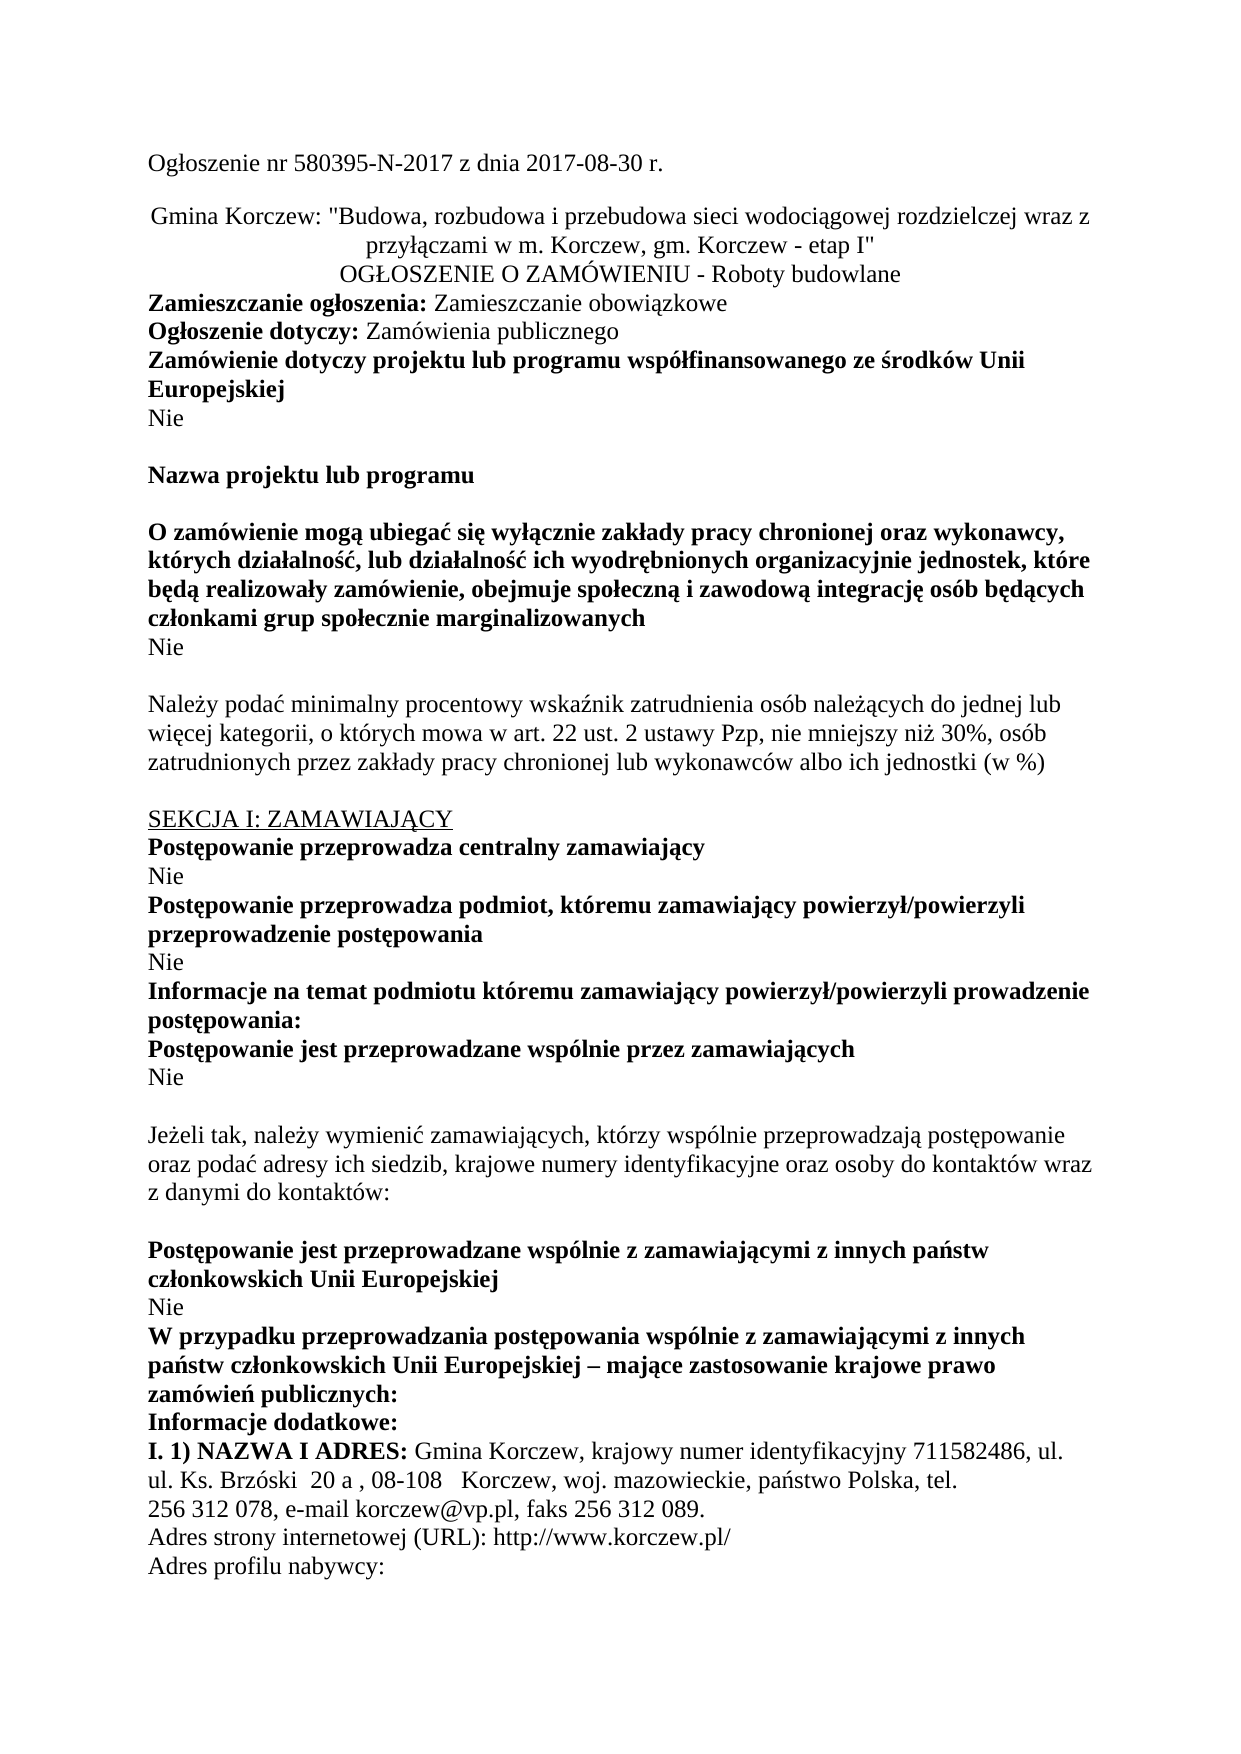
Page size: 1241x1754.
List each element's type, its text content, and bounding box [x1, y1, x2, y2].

text Nie [148, 947, 1093, 976]
text Informacje na temat podmiotu któremu zamawiający powierzył/powierzyli prowadzenie postępowania: Postępowanie jest przeprowadzane wspólnie przez zamawiających [148, 976, 1093, 1062]
text Nazwa projektu lub programu [148, 431, 1093, 517]
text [148, 1436, 1093, 1580]
text Ogłoszenie nr 580395-N-2017 z dnia 2017-08-30 r. [148, 148, 1093, 176]
text Ogłoszenie dotyczy: Zamówienia publicznego [148, 316, 1093, 345]
text Nie [148, 403, 1093, 431]
text Nie [148, 861, 1093, 890]
text Nie [148, 1062, 1093, 1091]
text Gmina Korczew: "Budowa, rozbudowa i przebudowa sieci wodociągowej rozdzielczej wraz z przyłączami w m. Korczew, gm. Korczew - etap I" OGŁOSZENIE O ZAMÓWIENIU - Roboty budowlane [148, 201, 1093, 288]
text Należy podać minimalny procentowy wskaźnik zatrudnienia osób należących do jednej lub więcej kategorii, o których mowa w art. 22 ust. 2 ustawy Pzp, nie mniejszy niż 30%, osób zatrudnionych przez zakłady pracy chronionej lub wykonawców albo ich jednostki (w %) [148, 661, 1093, 804]
text W przypadku przeprowadzania postępowania wspólnie z zamawiającymi z innych państw członkowskich Unii Europejskiej – mające zastosowanie krajowe prawo zamówień publicznych: Informacje dodatkowe: [148, 1321, 1093, 1436]
text Nie [148, 1292, 1093, 1321]
text Postępowanie przeprowadza podmiot, któremu zamawiający powierzył/powierzyli przeprowadzenie postępowania [148, 890, 1093, 947]
text O zamówienie mogą ubiegać się wyłącznie zakłady pracy chronionej oraz wykonawcy, których działalność, lub działalność ich wyodrębnionych organizacyjnie jednostek, które będą realizowały zamówienie, obejmuje społeczną i zawodową integrację osób będących członkami grup społecznie marginalizowanych [148, 517, 1093, 632]
text Zamieszczanie ogłoszenia: Zamieszczanie obowiązkowe [148, 288, 1093, 316]
text Postępowanie przeprowadza centralny zamawiający [148, 832, 1093, 861]
text Nie [148, 632, 1093, 661]
text Zamówienie dotyczy projektu lub programu współfinansowanego ze środków Unii Europejskiej [148, 345, 1093, 403]
text SEKCJA I: ZAMAWIAJĄCY [148, 804, 1093, 832]
text Jeżeli tak, należy wymienić zamawiających, którzy wspólnie przeprowadzają postępowanie oraz podać adresy ich siedzib, krajowe numery identyfikacyjne oraz osoby do kontaktów wraz z danymi do kontaktów: Postępowanie jest przeprowadzane wspólnie z zamawiającymi z innych państw członkowskich Unii Europejskiej [148, 1091, 1093, 1292]
